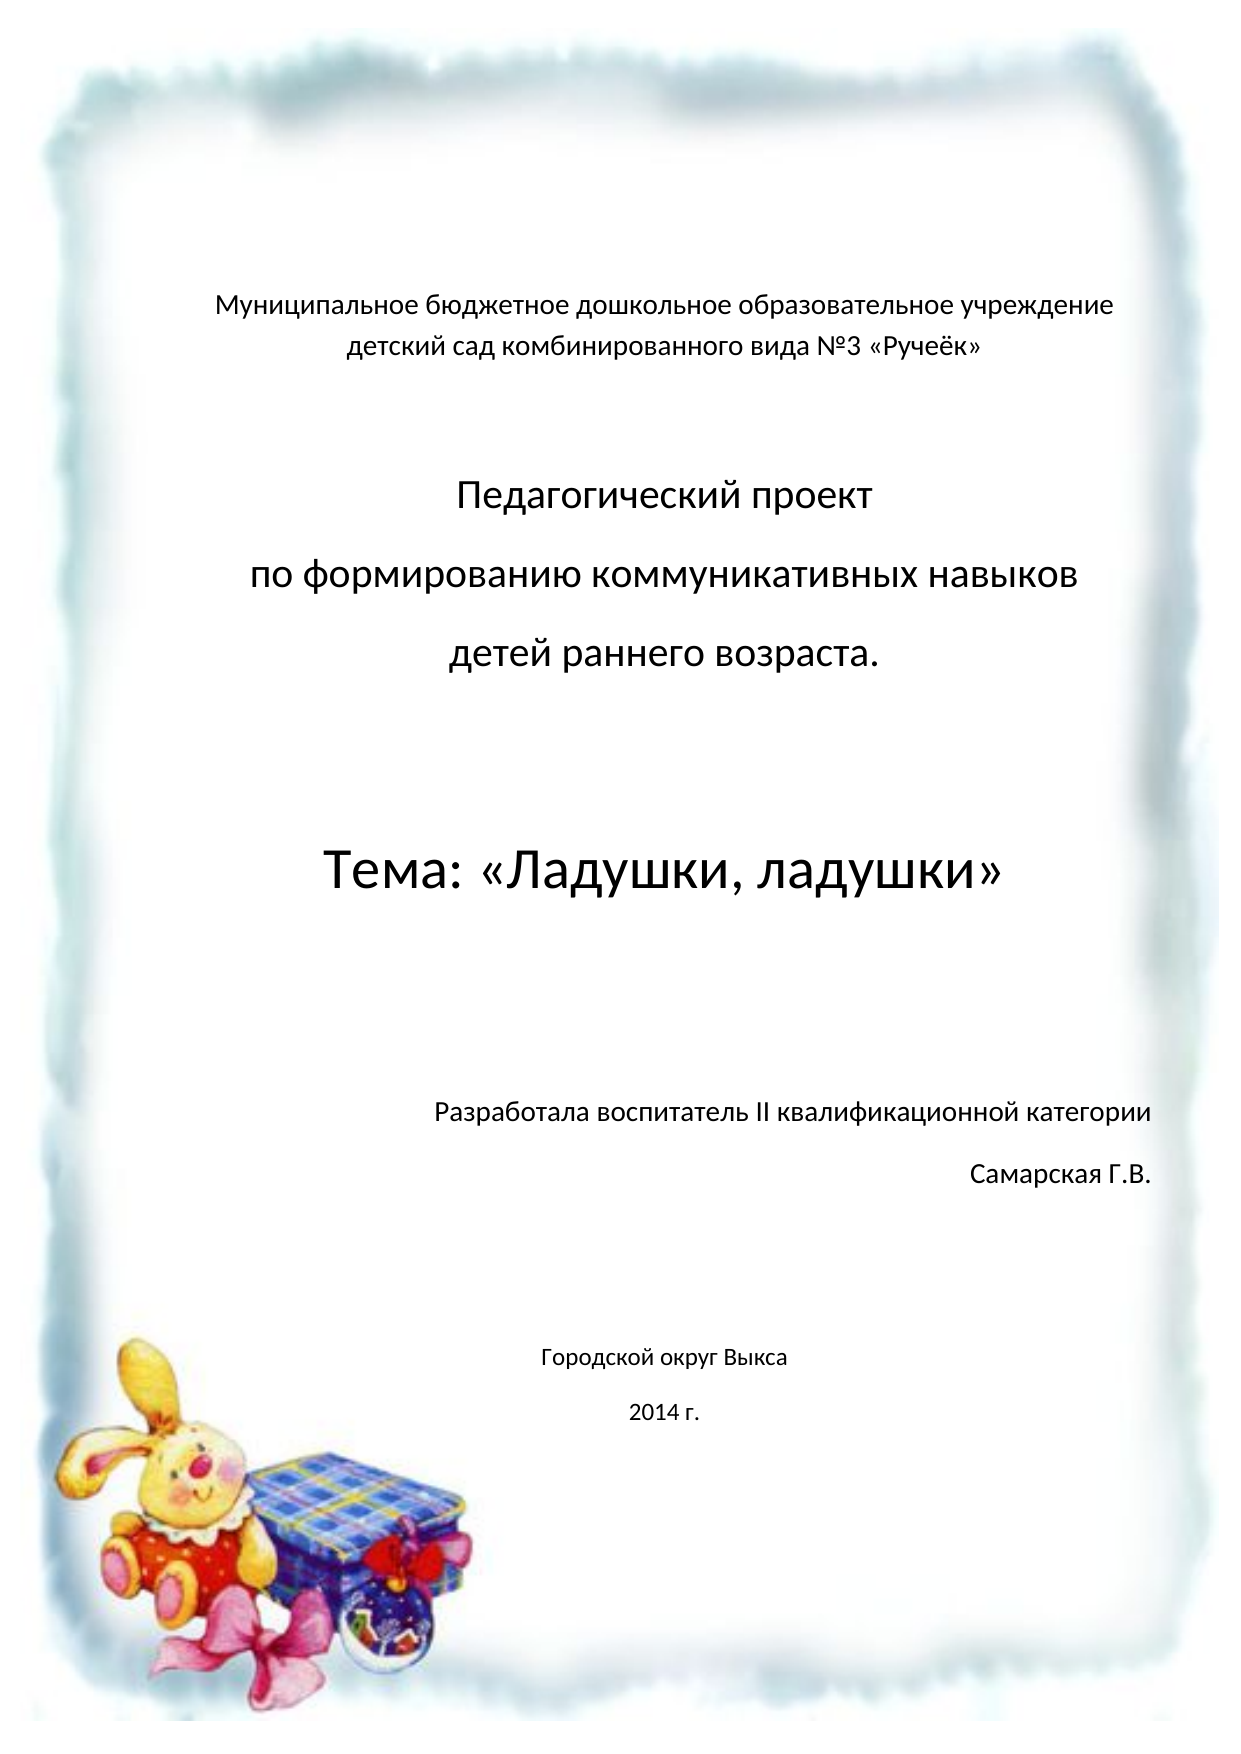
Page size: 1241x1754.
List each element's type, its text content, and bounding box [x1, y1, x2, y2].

text Тема: «Ладушки, ладушки» [177, 832, 1152, 903]
text детей раннего возраста. [177, 626, 1152, 677]
text Муниципальное бюджетное дошкольное образовательное учреждение детский сад комбинированного вида №3 «Ручеёк» [177, 286, 1152, 362]
picture [20, 28, 1219, 1721]
text Городской округ Выкса [177, 1341, 1152, 1371]
text по формированию коммуникативных навыков [177, 547, 1152, 598]
text 2014 г. [177, 1396, 1152, 1427]
text Самарская Г.В. [177, 1155, 1152, 1191]
text Разработала воспитатель II квалификационной категории [177, 1093, 1152, 1129]
text Педагогический проект [177, 468, 1152, 519]
